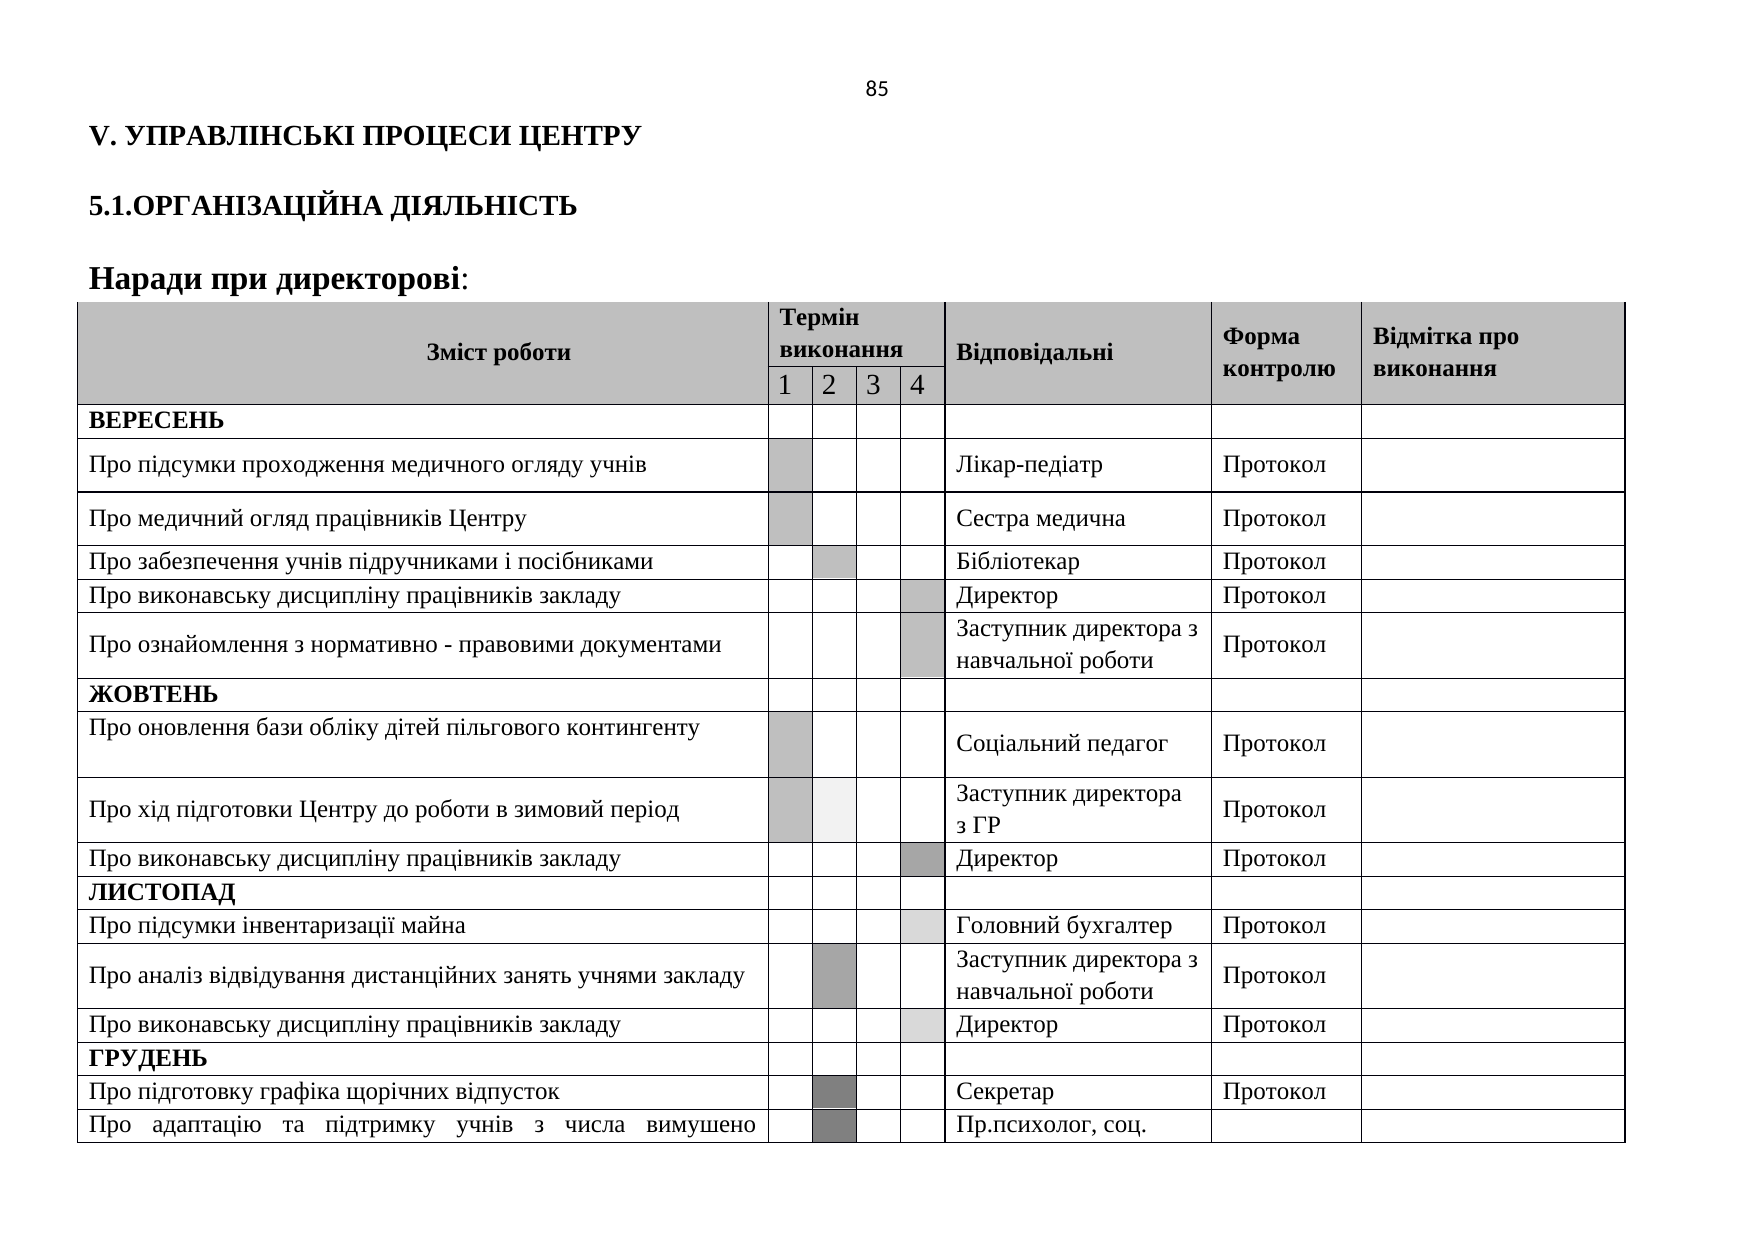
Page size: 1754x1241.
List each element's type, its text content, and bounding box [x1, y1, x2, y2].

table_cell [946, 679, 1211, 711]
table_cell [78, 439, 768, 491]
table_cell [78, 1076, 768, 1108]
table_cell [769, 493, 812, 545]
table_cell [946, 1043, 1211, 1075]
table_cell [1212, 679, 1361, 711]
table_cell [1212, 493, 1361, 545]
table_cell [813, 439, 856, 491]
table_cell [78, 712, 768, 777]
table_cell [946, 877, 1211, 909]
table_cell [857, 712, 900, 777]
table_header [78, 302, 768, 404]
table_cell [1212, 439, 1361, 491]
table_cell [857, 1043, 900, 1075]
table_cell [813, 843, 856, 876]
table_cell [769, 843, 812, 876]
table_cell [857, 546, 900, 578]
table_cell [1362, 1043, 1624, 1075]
text Наради при директорові: [88, 258, 1654, 297]
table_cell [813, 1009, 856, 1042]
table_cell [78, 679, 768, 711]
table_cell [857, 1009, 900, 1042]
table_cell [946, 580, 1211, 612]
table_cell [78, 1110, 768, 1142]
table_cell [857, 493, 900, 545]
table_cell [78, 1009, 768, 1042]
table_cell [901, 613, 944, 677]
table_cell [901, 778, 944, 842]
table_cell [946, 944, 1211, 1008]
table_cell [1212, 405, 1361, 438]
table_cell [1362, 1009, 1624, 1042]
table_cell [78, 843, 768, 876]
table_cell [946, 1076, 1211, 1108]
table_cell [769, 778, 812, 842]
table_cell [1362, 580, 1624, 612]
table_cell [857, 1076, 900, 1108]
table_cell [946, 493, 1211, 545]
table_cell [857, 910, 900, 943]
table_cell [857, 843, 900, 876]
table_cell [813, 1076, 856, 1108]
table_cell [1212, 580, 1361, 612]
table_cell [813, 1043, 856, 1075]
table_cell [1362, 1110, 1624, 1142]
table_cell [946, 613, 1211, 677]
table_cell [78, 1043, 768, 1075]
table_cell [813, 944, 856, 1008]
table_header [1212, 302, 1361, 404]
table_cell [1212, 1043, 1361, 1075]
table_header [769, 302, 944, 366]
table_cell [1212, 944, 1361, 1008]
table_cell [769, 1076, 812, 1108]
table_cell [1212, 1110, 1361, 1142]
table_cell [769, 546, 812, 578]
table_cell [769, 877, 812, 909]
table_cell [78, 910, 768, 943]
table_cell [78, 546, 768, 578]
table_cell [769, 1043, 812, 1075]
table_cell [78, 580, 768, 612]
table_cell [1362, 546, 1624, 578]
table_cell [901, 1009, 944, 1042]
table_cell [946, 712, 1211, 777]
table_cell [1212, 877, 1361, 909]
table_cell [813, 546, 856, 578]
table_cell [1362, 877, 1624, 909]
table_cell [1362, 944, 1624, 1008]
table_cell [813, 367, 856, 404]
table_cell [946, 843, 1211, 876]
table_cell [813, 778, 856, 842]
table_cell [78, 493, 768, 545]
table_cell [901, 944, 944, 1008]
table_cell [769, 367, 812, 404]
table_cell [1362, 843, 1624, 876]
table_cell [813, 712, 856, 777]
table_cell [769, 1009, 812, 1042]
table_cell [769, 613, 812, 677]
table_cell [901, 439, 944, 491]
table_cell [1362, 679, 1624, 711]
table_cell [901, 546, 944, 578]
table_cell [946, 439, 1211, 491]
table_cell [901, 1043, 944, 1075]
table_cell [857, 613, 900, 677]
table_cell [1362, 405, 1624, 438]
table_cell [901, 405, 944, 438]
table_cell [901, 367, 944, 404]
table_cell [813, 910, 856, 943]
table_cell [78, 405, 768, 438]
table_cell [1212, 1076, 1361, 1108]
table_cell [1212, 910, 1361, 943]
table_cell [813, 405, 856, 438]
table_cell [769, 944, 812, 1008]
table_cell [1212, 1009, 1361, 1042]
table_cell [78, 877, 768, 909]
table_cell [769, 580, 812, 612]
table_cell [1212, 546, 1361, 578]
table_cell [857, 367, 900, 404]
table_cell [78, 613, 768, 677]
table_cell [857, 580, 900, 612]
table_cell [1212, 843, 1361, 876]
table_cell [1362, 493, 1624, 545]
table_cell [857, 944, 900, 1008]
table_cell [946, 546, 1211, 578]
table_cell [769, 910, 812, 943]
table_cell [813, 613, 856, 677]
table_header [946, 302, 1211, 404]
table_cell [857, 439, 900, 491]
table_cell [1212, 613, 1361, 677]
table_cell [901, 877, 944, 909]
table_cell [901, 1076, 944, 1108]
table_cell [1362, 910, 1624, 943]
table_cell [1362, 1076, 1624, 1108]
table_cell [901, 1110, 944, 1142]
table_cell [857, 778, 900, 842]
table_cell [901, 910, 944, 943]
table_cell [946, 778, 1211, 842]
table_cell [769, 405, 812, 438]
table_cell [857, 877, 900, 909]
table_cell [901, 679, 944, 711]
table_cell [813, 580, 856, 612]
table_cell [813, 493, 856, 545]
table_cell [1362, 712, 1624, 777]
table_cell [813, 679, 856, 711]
text V. УПРАВЛІНСЬКІ ПРОЦЕСИ ЦЕНТРУ [88, 118, 1654, 152]
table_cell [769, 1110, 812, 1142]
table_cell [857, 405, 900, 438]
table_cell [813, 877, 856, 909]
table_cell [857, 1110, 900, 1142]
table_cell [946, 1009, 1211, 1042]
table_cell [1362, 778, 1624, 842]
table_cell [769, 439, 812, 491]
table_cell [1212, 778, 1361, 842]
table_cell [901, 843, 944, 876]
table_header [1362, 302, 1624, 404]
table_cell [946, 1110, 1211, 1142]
text 5.1.ОРГАНІЗАЦІЙНА ДІЯЛЬНІСТЬ [88, 188, 1654, 222]
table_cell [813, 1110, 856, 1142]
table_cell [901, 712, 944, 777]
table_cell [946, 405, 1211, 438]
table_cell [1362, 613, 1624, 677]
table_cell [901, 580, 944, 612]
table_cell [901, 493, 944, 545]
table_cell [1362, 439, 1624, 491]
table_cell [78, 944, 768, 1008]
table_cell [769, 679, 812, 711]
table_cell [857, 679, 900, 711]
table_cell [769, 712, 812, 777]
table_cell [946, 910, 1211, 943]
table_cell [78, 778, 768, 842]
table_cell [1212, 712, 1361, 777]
